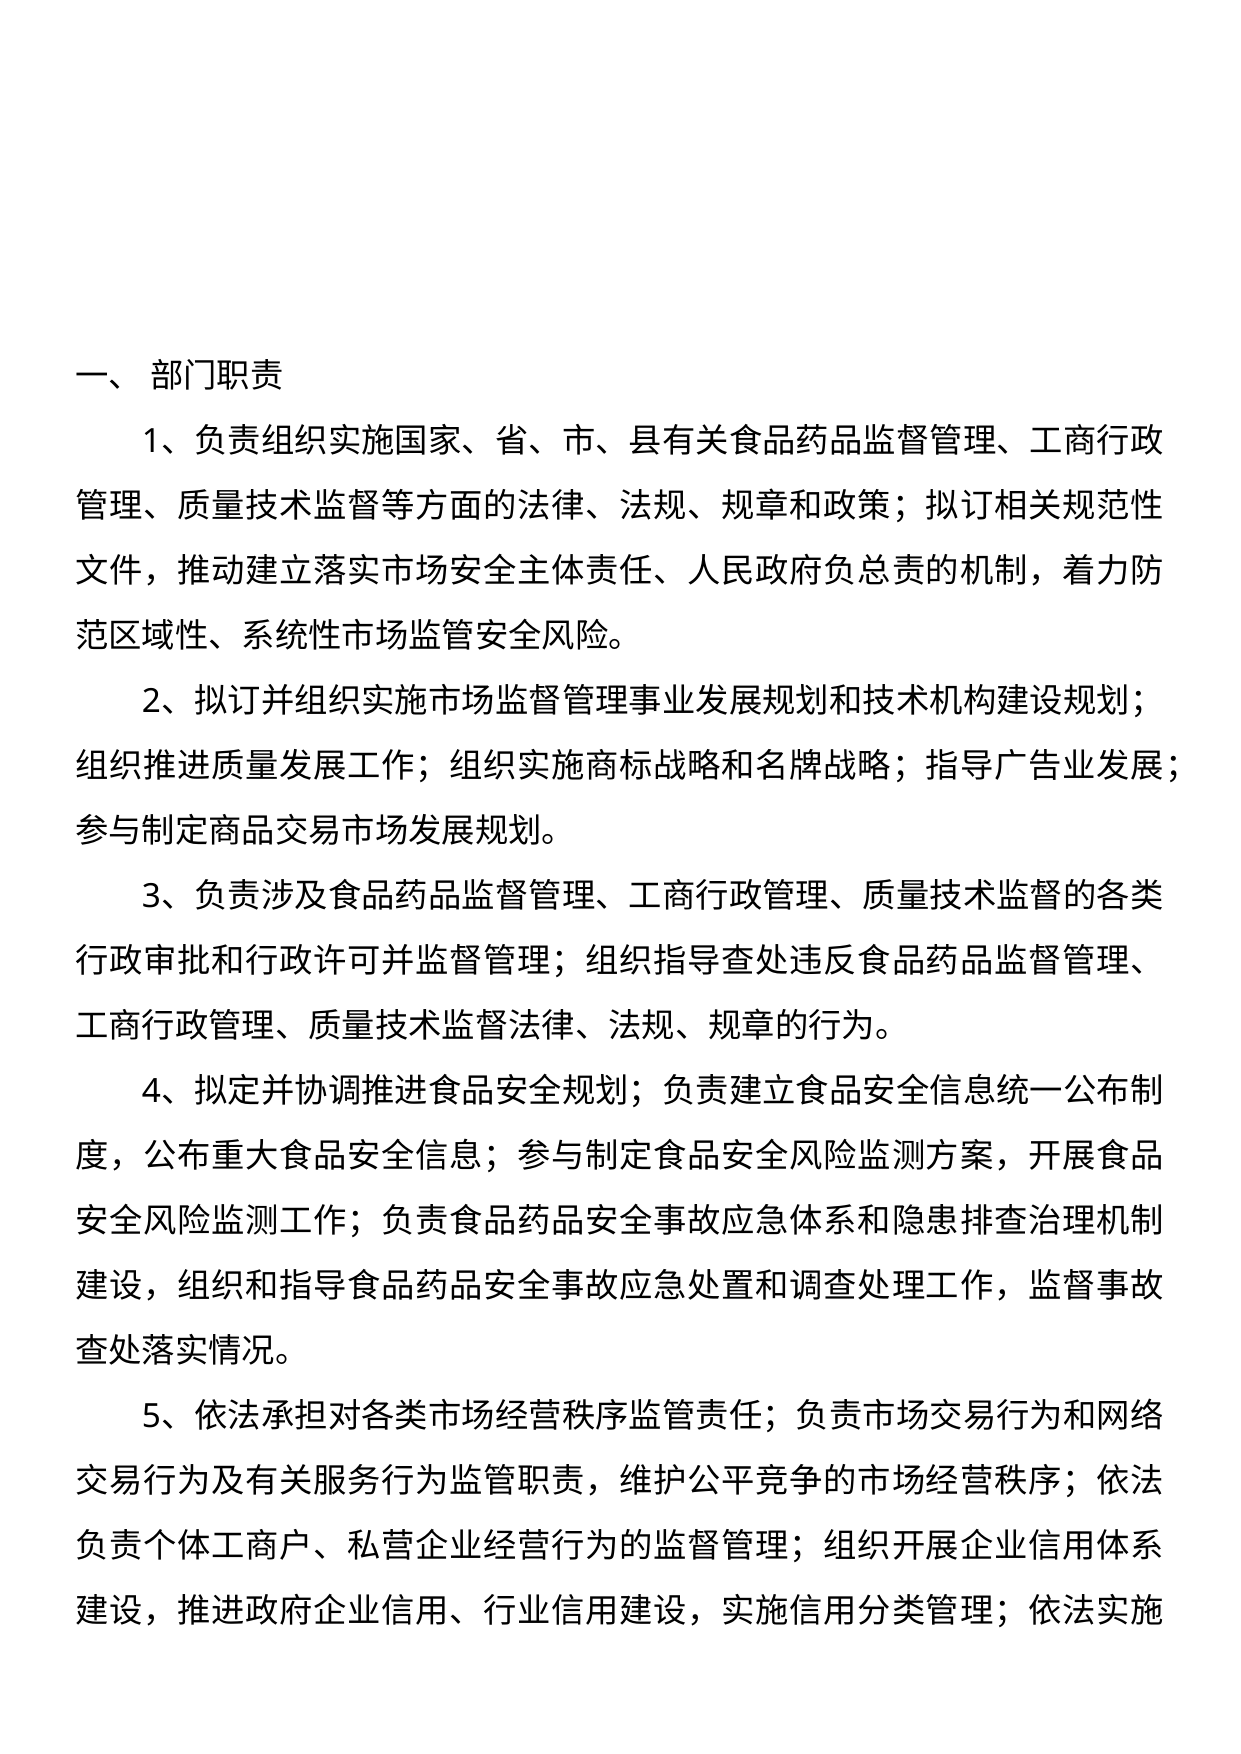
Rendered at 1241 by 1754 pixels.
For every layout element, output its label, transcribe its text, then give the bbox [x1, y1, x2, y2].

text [75, 1381, 1165, 1641]
list 部门职责 [75, 341, 1165, 406]
text 4、拟定并协调推进食品安全规划；负责建立食品安全信息统一公布制度，公布重大食品安全信息；参与制定食品安全风险监测方案，开展食品安全风险监测工作；负责食品药品安全事故应急体系和隐患排查治理机制建设，组织和指导食品药品安全事故应急处置和调查处理工作，监督事故查处落实情况。 [75, 1056, 1165, 1381]
text 1、负责组织实施国家、省、市、县有关食品药品监督管理、工商行政管理、质量技术监督等方面的法律、法规、规章和政策；拟订相关规范性文件，推动建立落实市场安全主体责任、人民政府负总责的机制，着力防范区域性、系统性市场监管安全风险。 [75, 406, 1165, 666]
text 2、拟订并组织实施市场监督管理事业发展规划和技术机构建设规划；组织推进质量发展工作；组织实施商标战略和名牌战略；指导广告业发展；参与制定商品交易市场发展规划。 [75, 666, 1165, 861]
text 3、负责涉及食品药品监督管理、工商行政管理、质量技术监督的各类行政审批和行政许可并监督管理；组织指导查处违反食品药品监督管理、工商行政管理、质量技术监督法律、法规、规章的行为。 [75, 861, 1165, 1056]
